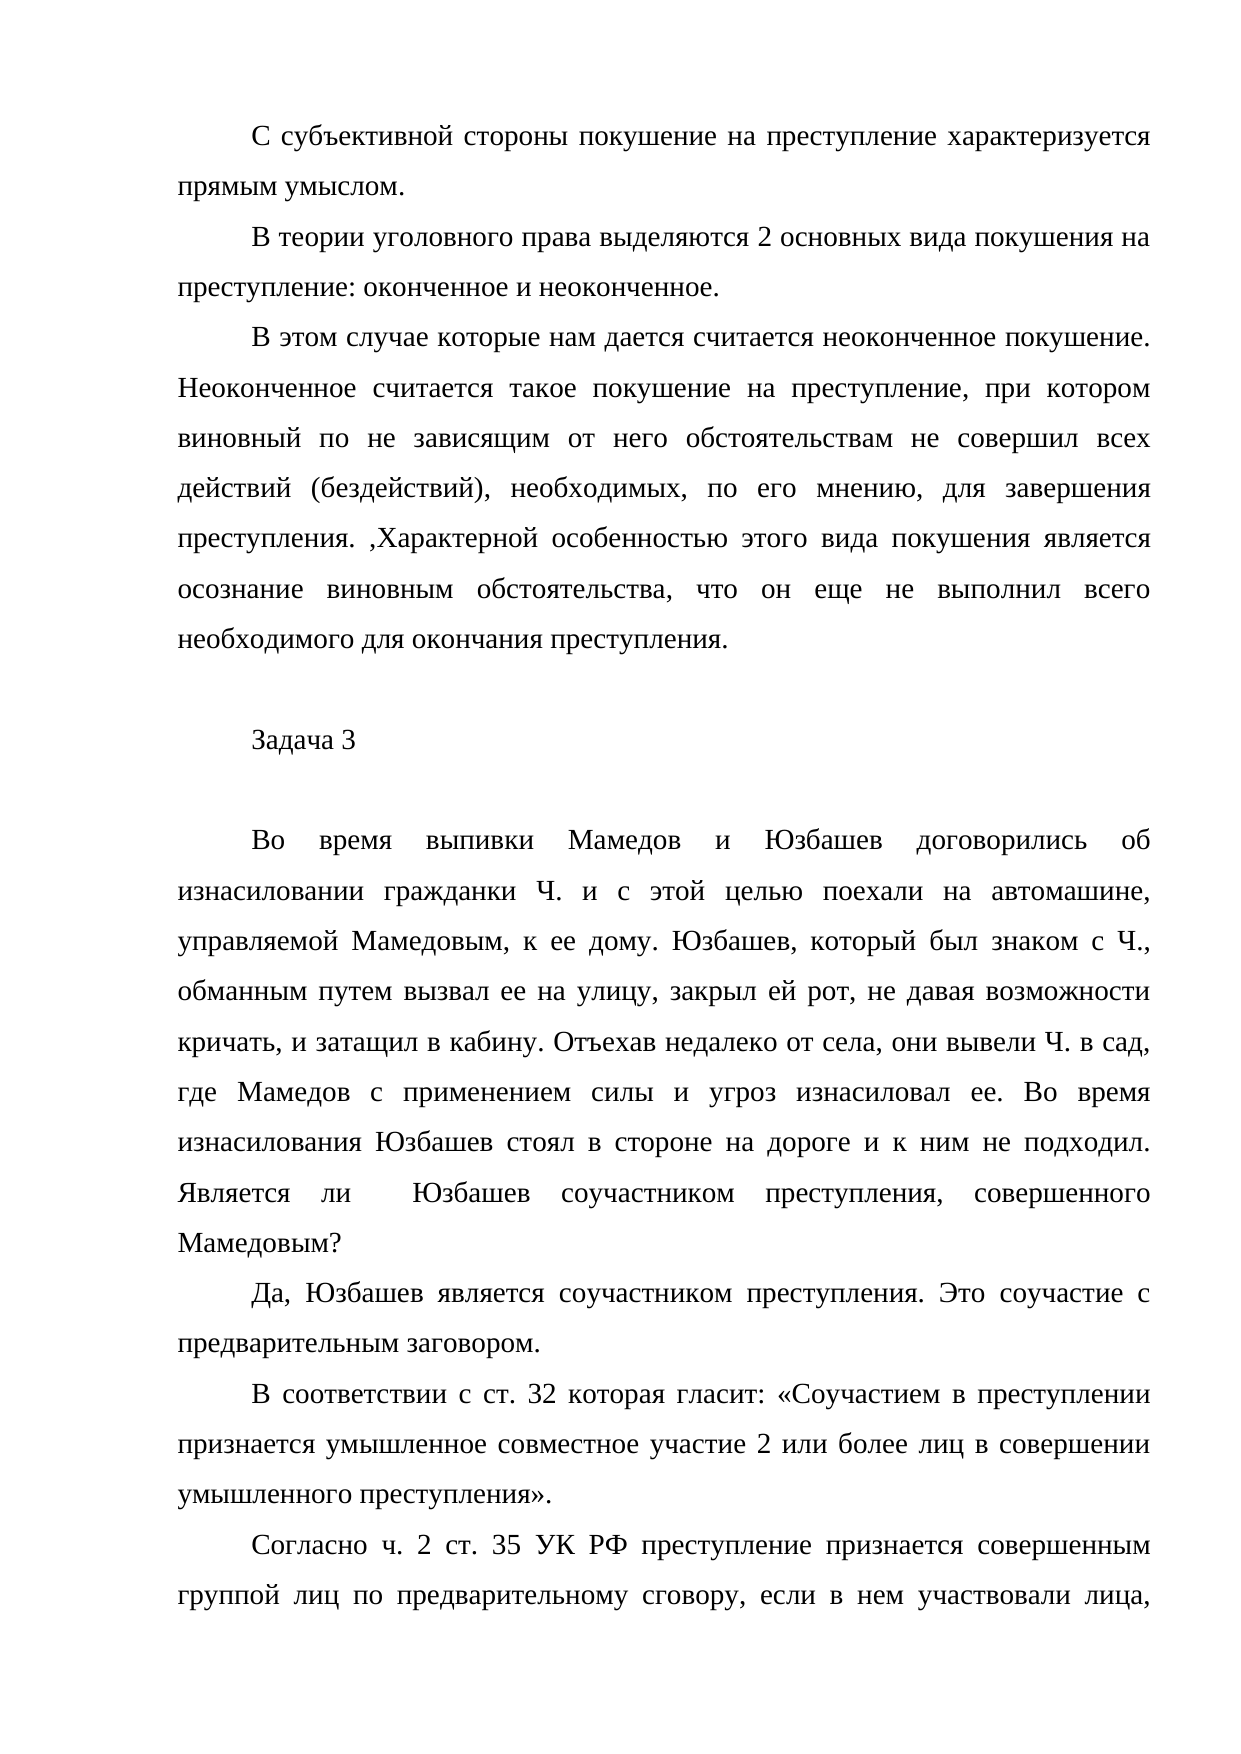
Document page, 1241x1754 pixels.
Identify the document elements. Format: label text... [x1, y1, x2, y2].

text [177, 1527, 1152, 1611]
text Да, Юзбашев является соучастником преступления. Это соучастие с предварительным заговором. [177, 1275, 1152, 1359]
text Задача 3 [177, 722, 1152, 755]
text В теории уголовного права выделяются 2 основных вида покушения на преступление: оконченное и неоконченное. [177, 219, 1152, 303]
text В соответствии с ст. 32 которая гласит: «Соучастием в преступлении признается умышленное совместное участие 2 или более лиц в совершении умышленного преступления». [177, 1376, 1152, 1510]
text Во время выпивки Мамедов и Юзбашев договорились об изнасиловании гражданки Ч. и с этой целью поехали на автомашине, управляемой Мамедовым, к ее дому. Юзбашев, который был знаком с Ч., обманным путем вызвал ее на улицу, закрыл ей рот, не давая возможности кричать, и затащил в кабину. Отъехав недалеко от села, они вывели Ч. в сад, где Мамедов с применением силы и угроз изнасиловал ее. Во время изнасилования Юзбашев стоял в стороне на дороге и к ним не подходил. Является ли Юзбашев соучастником преступления, совершенного Мамедовым? [177, 822, 1152, 1258]
text В этом случае которые нам дается считается неоконченное покушение. Неоконченное считается такое покушение на преступление, при котором виновный по не зависящим от него обстоятельствам не совершил всех действий (бездействий), необходимых, по его мнению, для завершения преступления. ,Характерной особенностью этого вида покушения является осознание виновным обстоятельства, что он еще не выполнил всего необходимого для окончания преступления. [177, 319, 1152, 655]
text С субъективной стороны покушение на преступление характеризуется прямым умыслом. [177, 118, 1152, 202]
